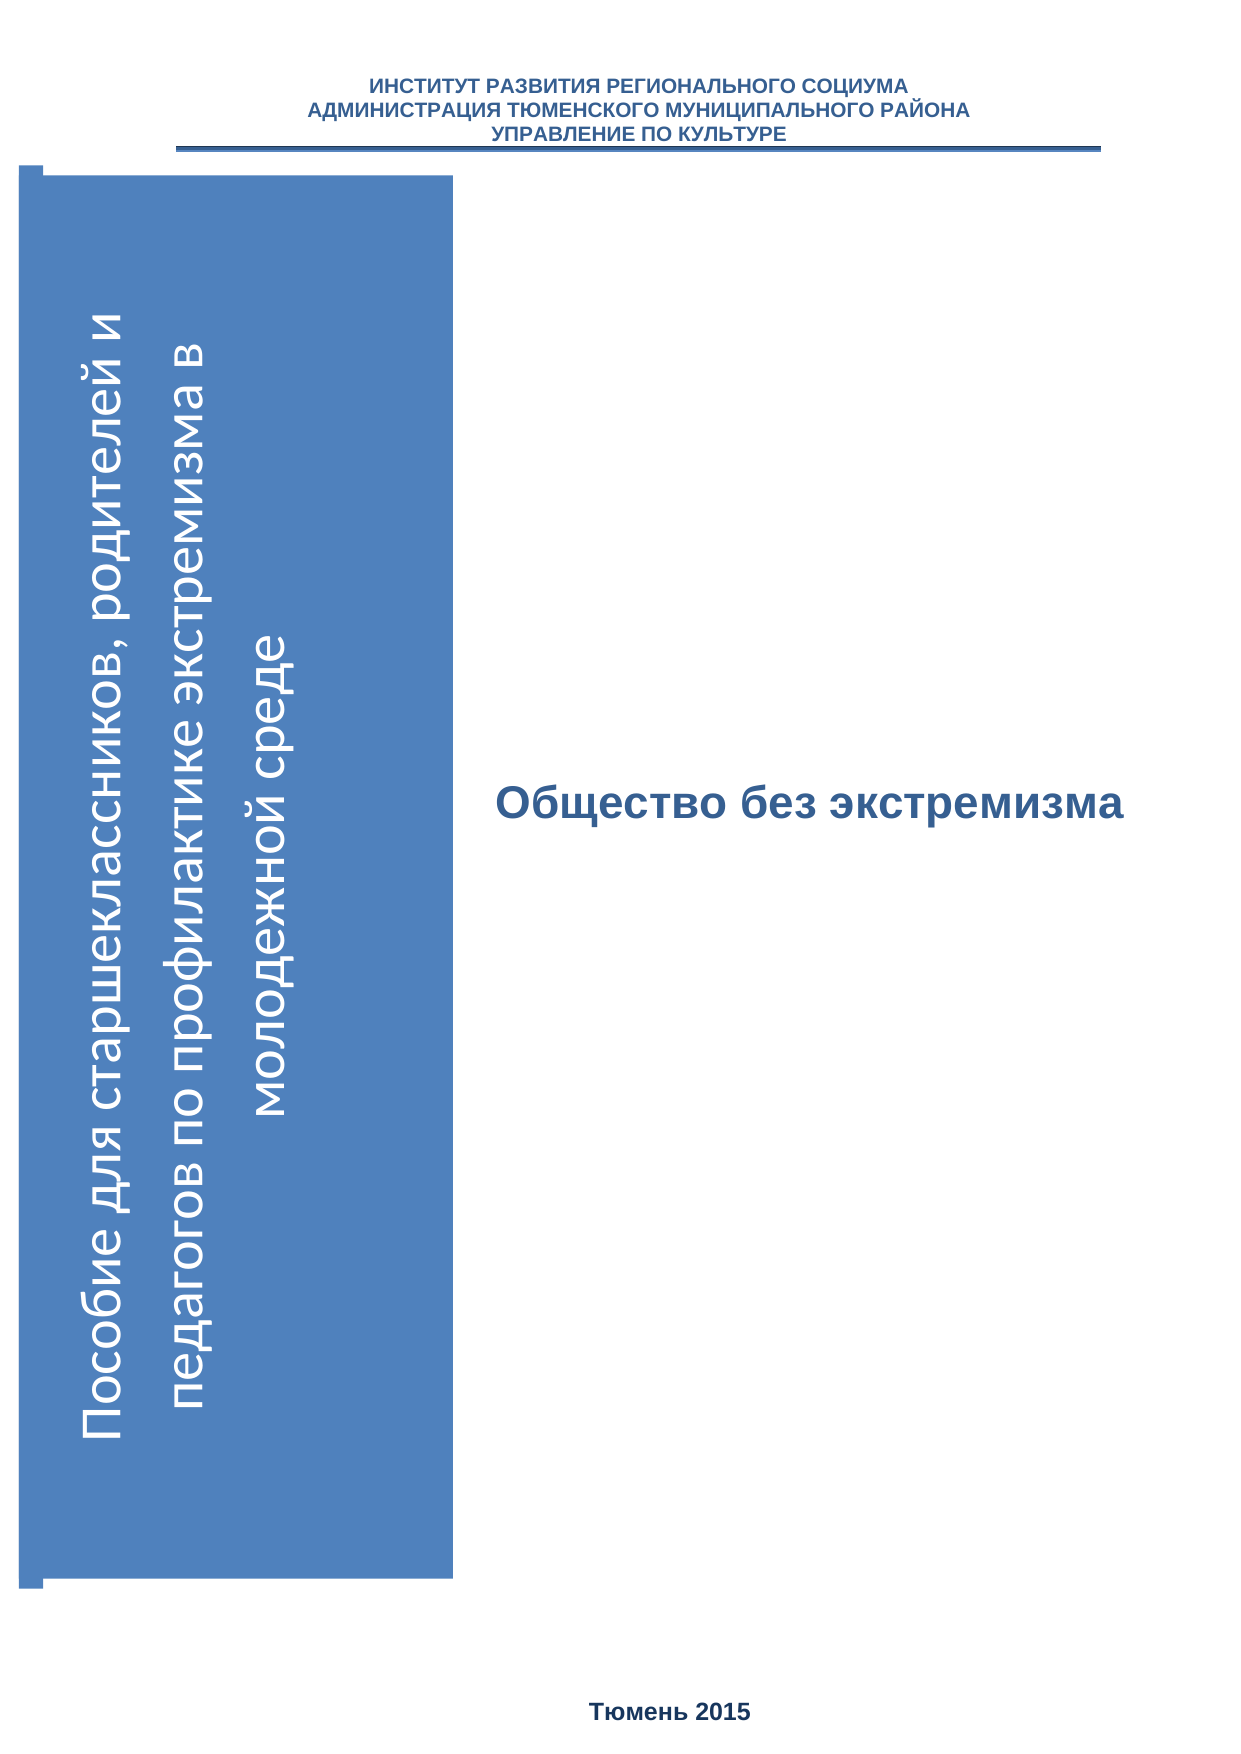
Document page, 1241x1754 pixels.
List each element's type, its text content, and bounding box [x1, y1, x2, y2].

text Общество без экстремизма [453, 775, 1147, 828]
